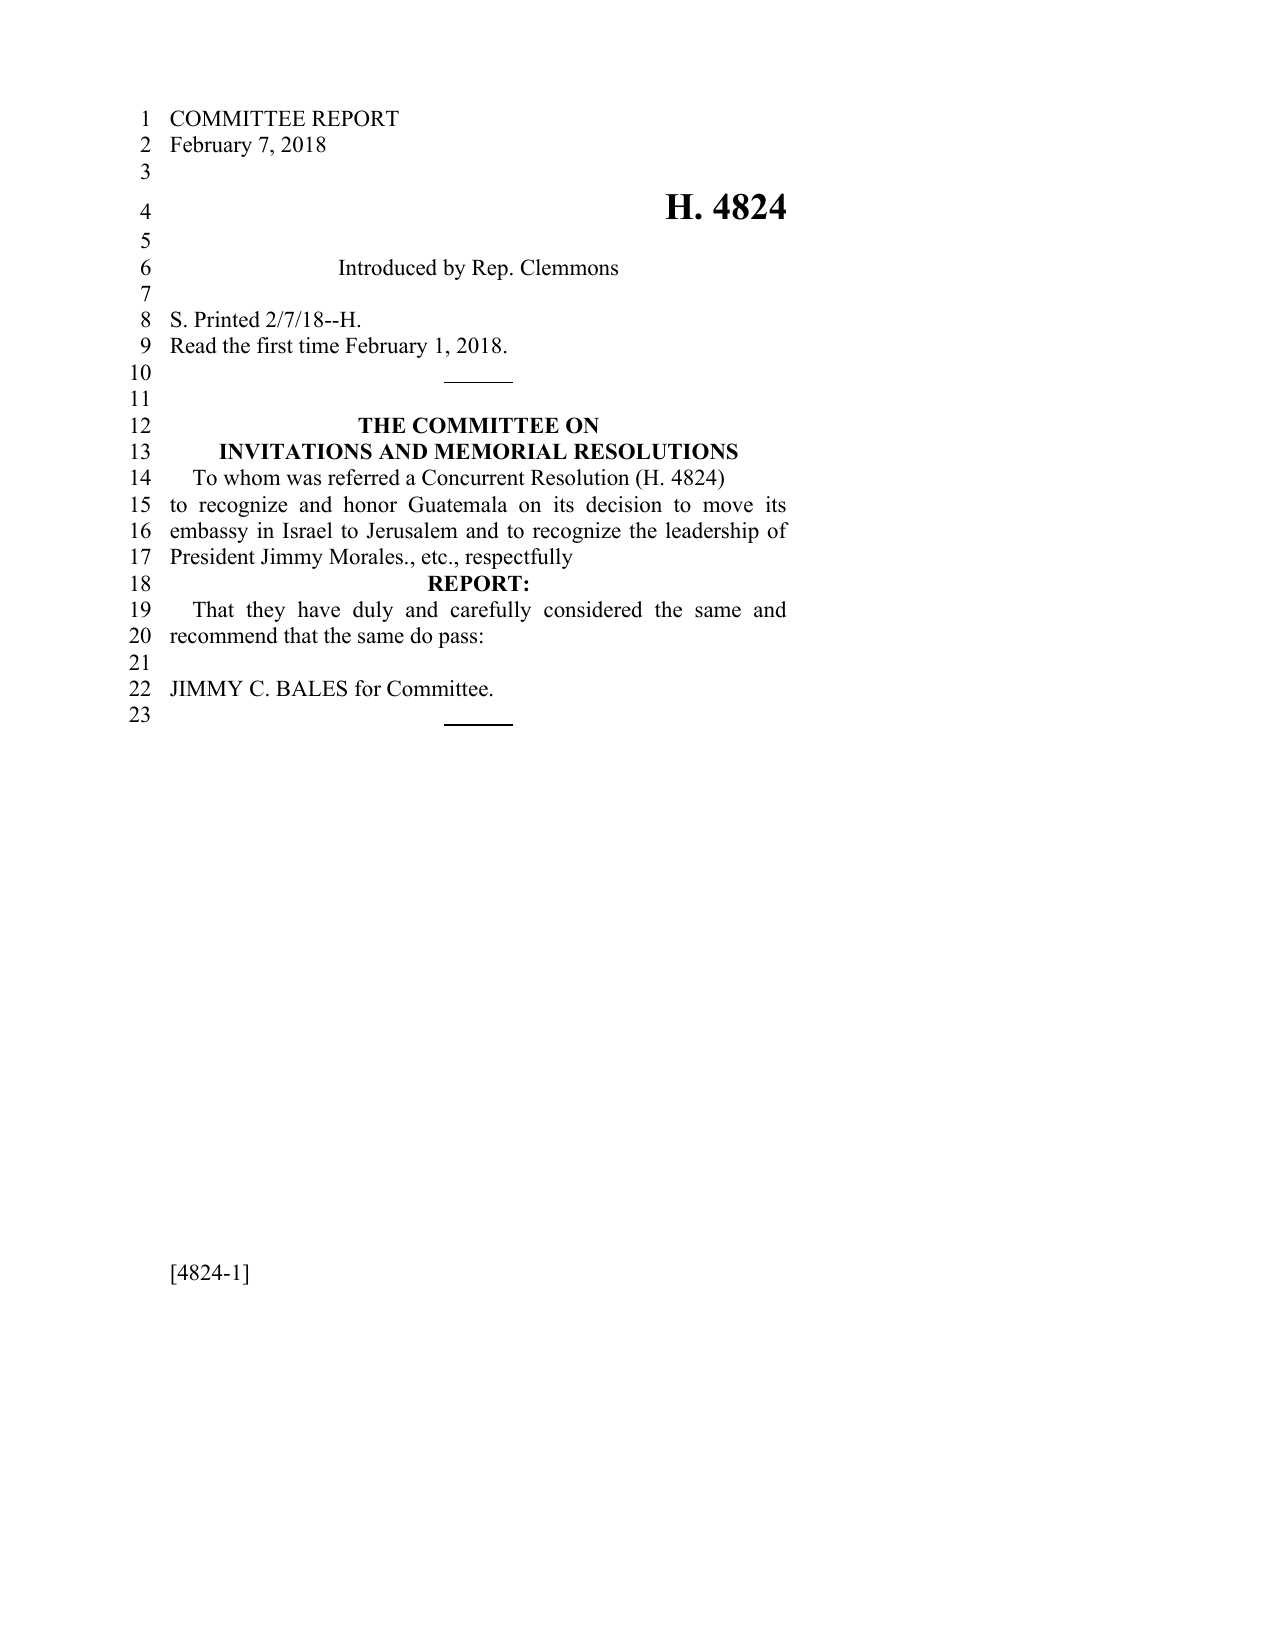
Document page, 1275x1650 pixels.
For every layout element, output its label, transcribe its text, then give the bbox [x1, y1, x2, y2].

text JIMMY C. BALES for Committee. [169, 675, 787, 702]
text S. Printed 2/7/18--H. [169, 306, 787, 333]
text H. 4824 [169, 184, 787, 227]
text THE COMMITTEE ON [169, 412, 787, 438]
text to recognize and honor Guatemala on its decision to move its embassy in Israel to Jerusalem and to recognize the leadership of President Jimmy Morales., etc., respectfully [169, 491, 787, 570]
text To whom was referred a Concurrent Resolution (H. 4824) [169, 464, 787, 491]
text COMMITTEE REPORT [169, 105, 787, 131]
text INVITATIONS AND MEMORIAL RESOLUTIONS [169, 438, 787, 464]
text That they have duly and carefully considered the same and recommend that the same do pass: [169, 596, 787, 649]
text REPORT: [169, 570, 787, 596]
text Introduced by Rep. Clemmons [169, 253, 787, 280]
text February 7, 2018 [169, 131, 787, 158]
text Read the first time February 1, 2018. [169, 333, 787, 359]
